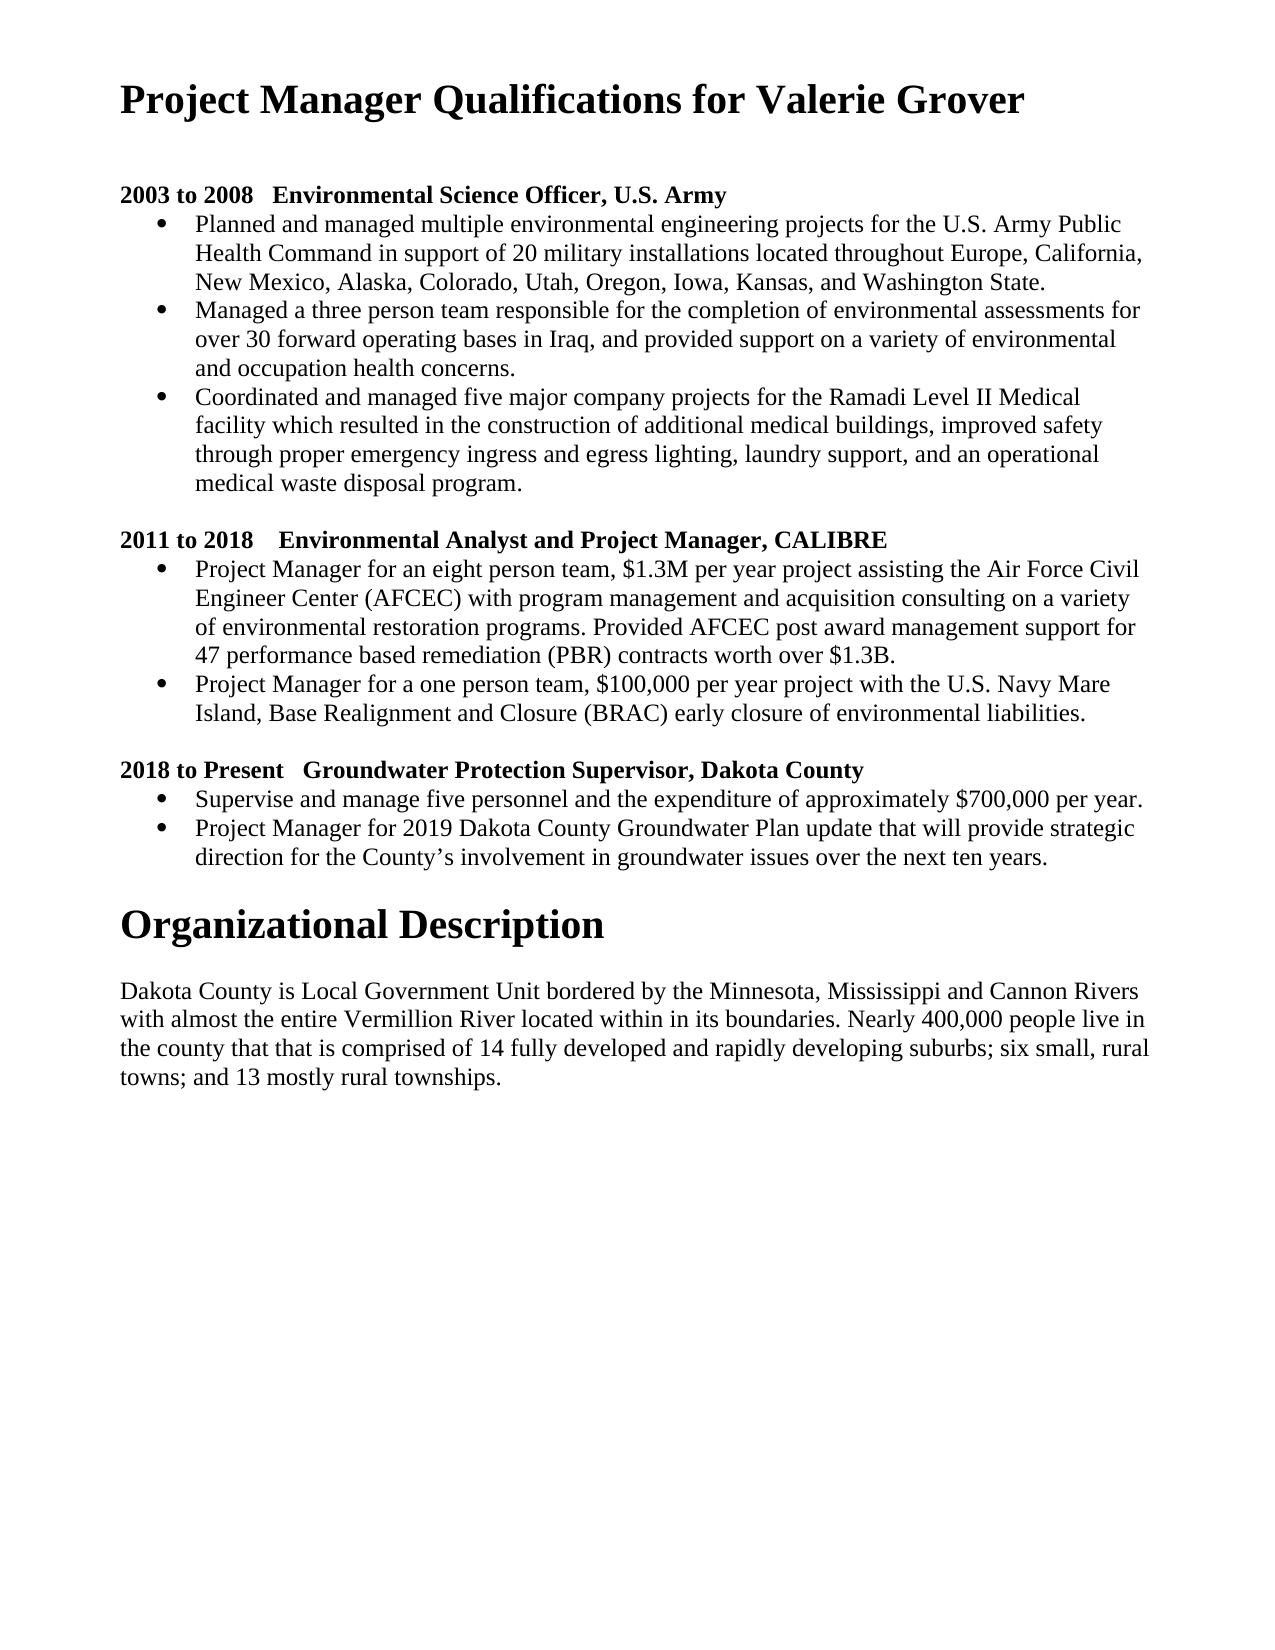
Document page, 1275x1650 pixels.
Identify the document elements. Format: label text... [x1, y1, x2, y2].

list Managed a three person team responsible for the completion of environmental assessments for over 30 forward operating bases in Iraq, and provided support on a variety of environmental and occupation health concerns. [157, 295, 1151, 382]
list Coordinated and managed five major company projects for the Ramadi Level II Medical facility which resulted in the construction of additional medical buildings, improved safety through proper emergency ingress and egress lighting, laundry support, and an operational medical waste disposal program. [157, 382, 1151, 497]
list Project Manager for an eight person team, $1.3M per year project assisting the Air Force Civil Engineer Center (AFCEC) with program management and acquisition consulting on a variety of environmental restoration programs. Provided AFCEC post award management support for 47 performance based remediation (PBR) contracts worth over $1.3B. [157, 554, 1155, 669]
subtitle Organizational Description [120, 899, 1155, 947]
text Dakota County is Local Government Unit bordered by the Minnesota, Mississippi and Cannon Rivers with almost the entire Vermillion River located within in its boundaries. Nearly 400,000 people live in the county that that is comprised of 14 fully developed and rapidly developing suburbs; six small, rural towns; and 13 mostly rural townships. [120, 976, 1155, 1091]
text 2011 to 2018 Environmental Analyst and Project Manager, CALIBRE [120, 525, 1155, 554]
subtitle Project Manager Qualifications for Valerie Grover [120, 75, 1155, 123]
list Planned and managed multiple environmental engineering projects for the U.S. Army Public Health Command in support of 20 military installations located throughout Europe, California, New Mexico, Alaska, Colorado, Utah, Oregon, Iowa, Kansas, and Washington State. [157, 209, 1151, 295]
text 2003 to 2008 Environmental Science Officer, U.S. Army [120, 180, 1151, 209]
list Project Manager for a one person team, $100,000 per year project with the U.S. Navy Mare Island, Base Realignment and Closure (BRAC) early closure of environmental liabilities. [157, 669, 1155, 727]
list Supervise and manage five personnel and the expenditure of approximately $700,000 per year. [157, 784, 1155, 813]
list Project Manager for 2019 Dakota County Groundwater Plan update that will provide strategic direction for the County’s involvement in groundwater issues over the next ten years. [157, 813, 1155, 870]
text 2018 to Present Groundwater Protection Supervisor, Dakota County [120, 755, 1211, 784]
